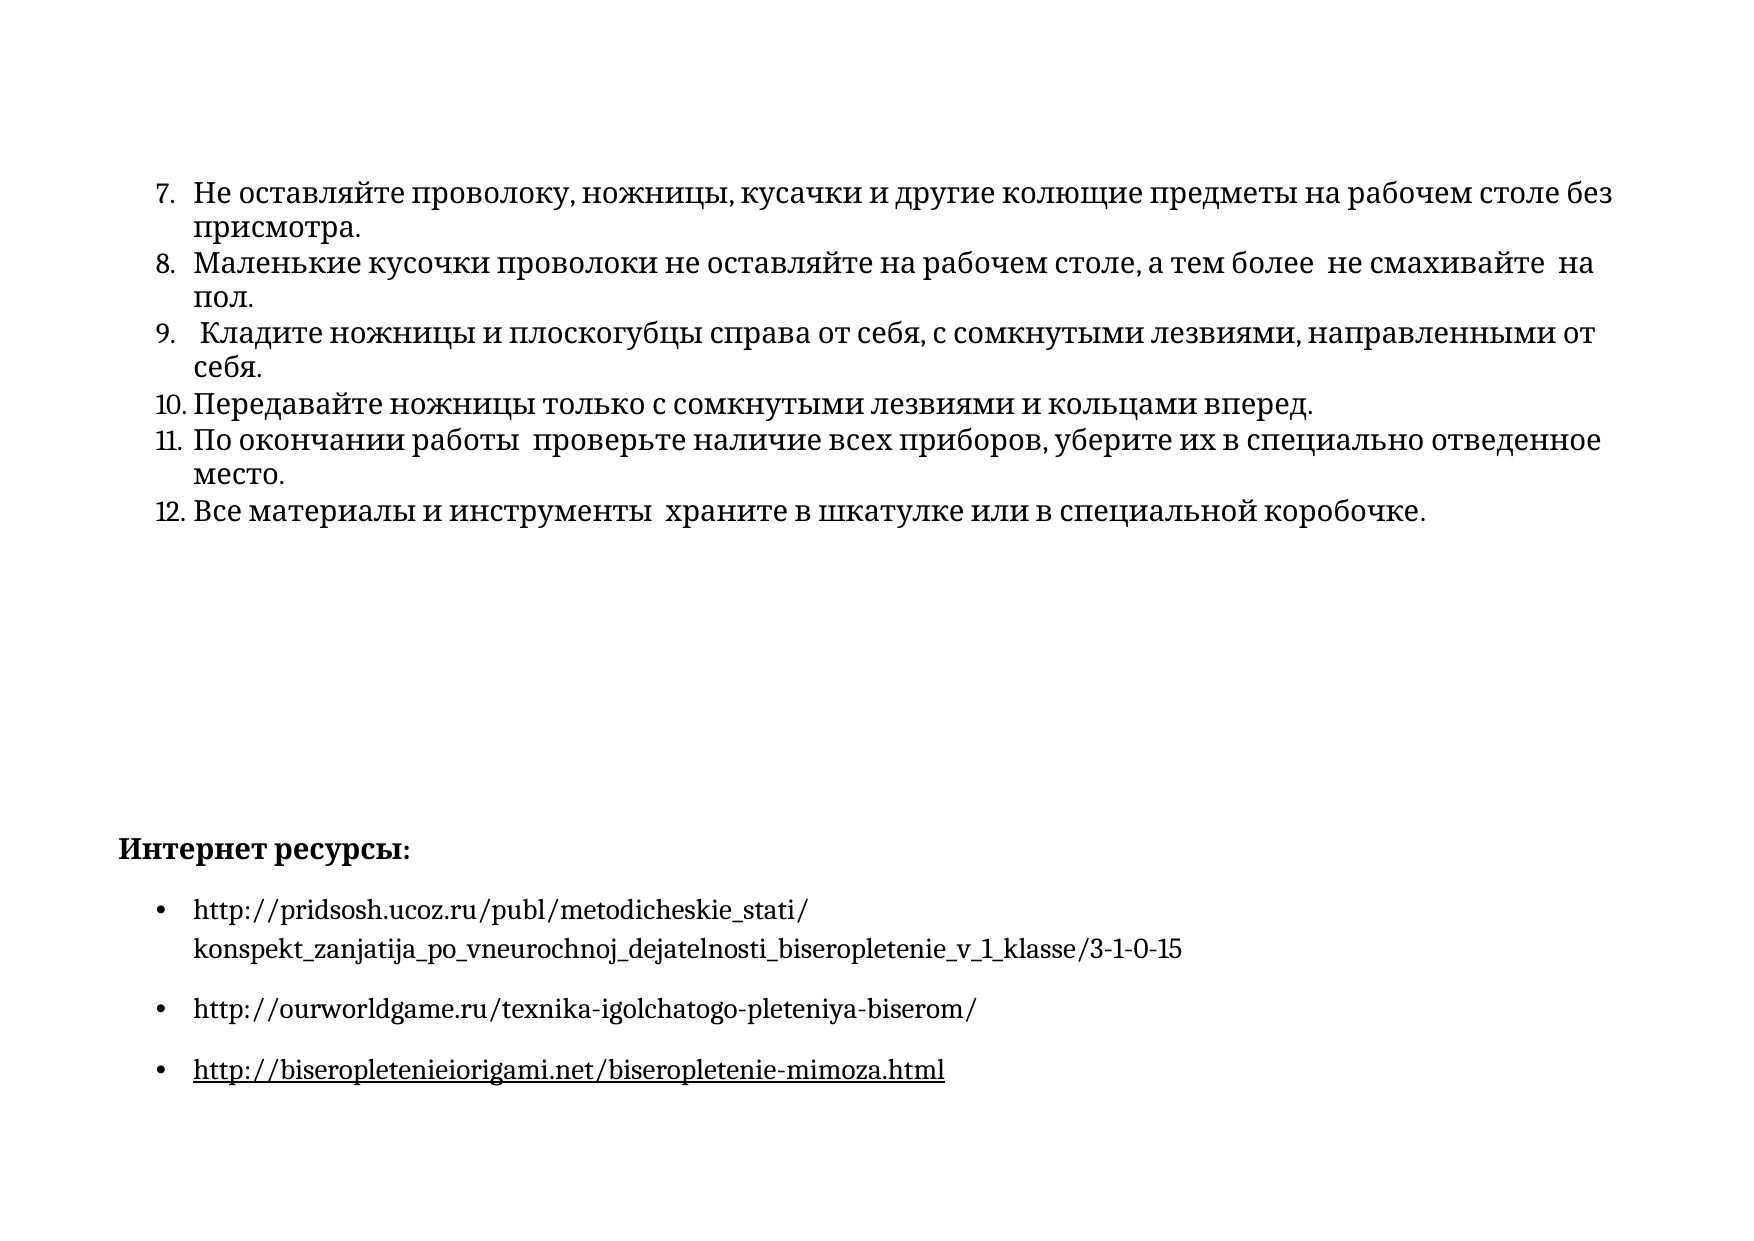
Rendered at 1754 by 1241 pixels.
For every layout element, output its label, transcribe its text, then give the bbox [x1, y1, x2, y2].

list Кладите ножницы и плоскогубцы справа от себя, с сомкнутыми лезвиями, направленными от себя. [156, 318, 1636, 385]
list Передавайте ножницы только с сомкнутыми лезвиями и кольцами вперед. [156, 388, 1636, 421]
list По окончании работы проверьте наличие всех приборов, уберите их в специально отведенное место. [156, 424, 1636, 492]
list Маленькие кусочки проволоки не оставляйте на рабочем столе, а тем более не смахивайте на пол. [156, 247, 1636, 314]
list Не оставляйте проволоку, ножницы, кусачки и другие колющие предметы на рабочем столе без присмотра. [156, 177, 1636, 244]
list http://pridsosh.ucoz.ru/publ/metodicheskie_stati/konspekt_zanjatija_po_vneurochnoj_dejatelnosti_biseropletenie_v_1_klasse/3-1-0-15 [156, 892, 1636, 965]
list http://ourworldgame.ru/texnika-igolchatogo-pleteniya-biserom/ [156, 991, 1636, 1026]
list Все материалы и инструменты храните в шкатулке или в специальной коробочке. [156, 495, 1636, 528]
list http://biseropletenieiorigami.net/biseropletenie-mimoza.html [156, 1052, 1636, 1087]
text Интернет ресурсы: [118, 833, 1636, 866]
